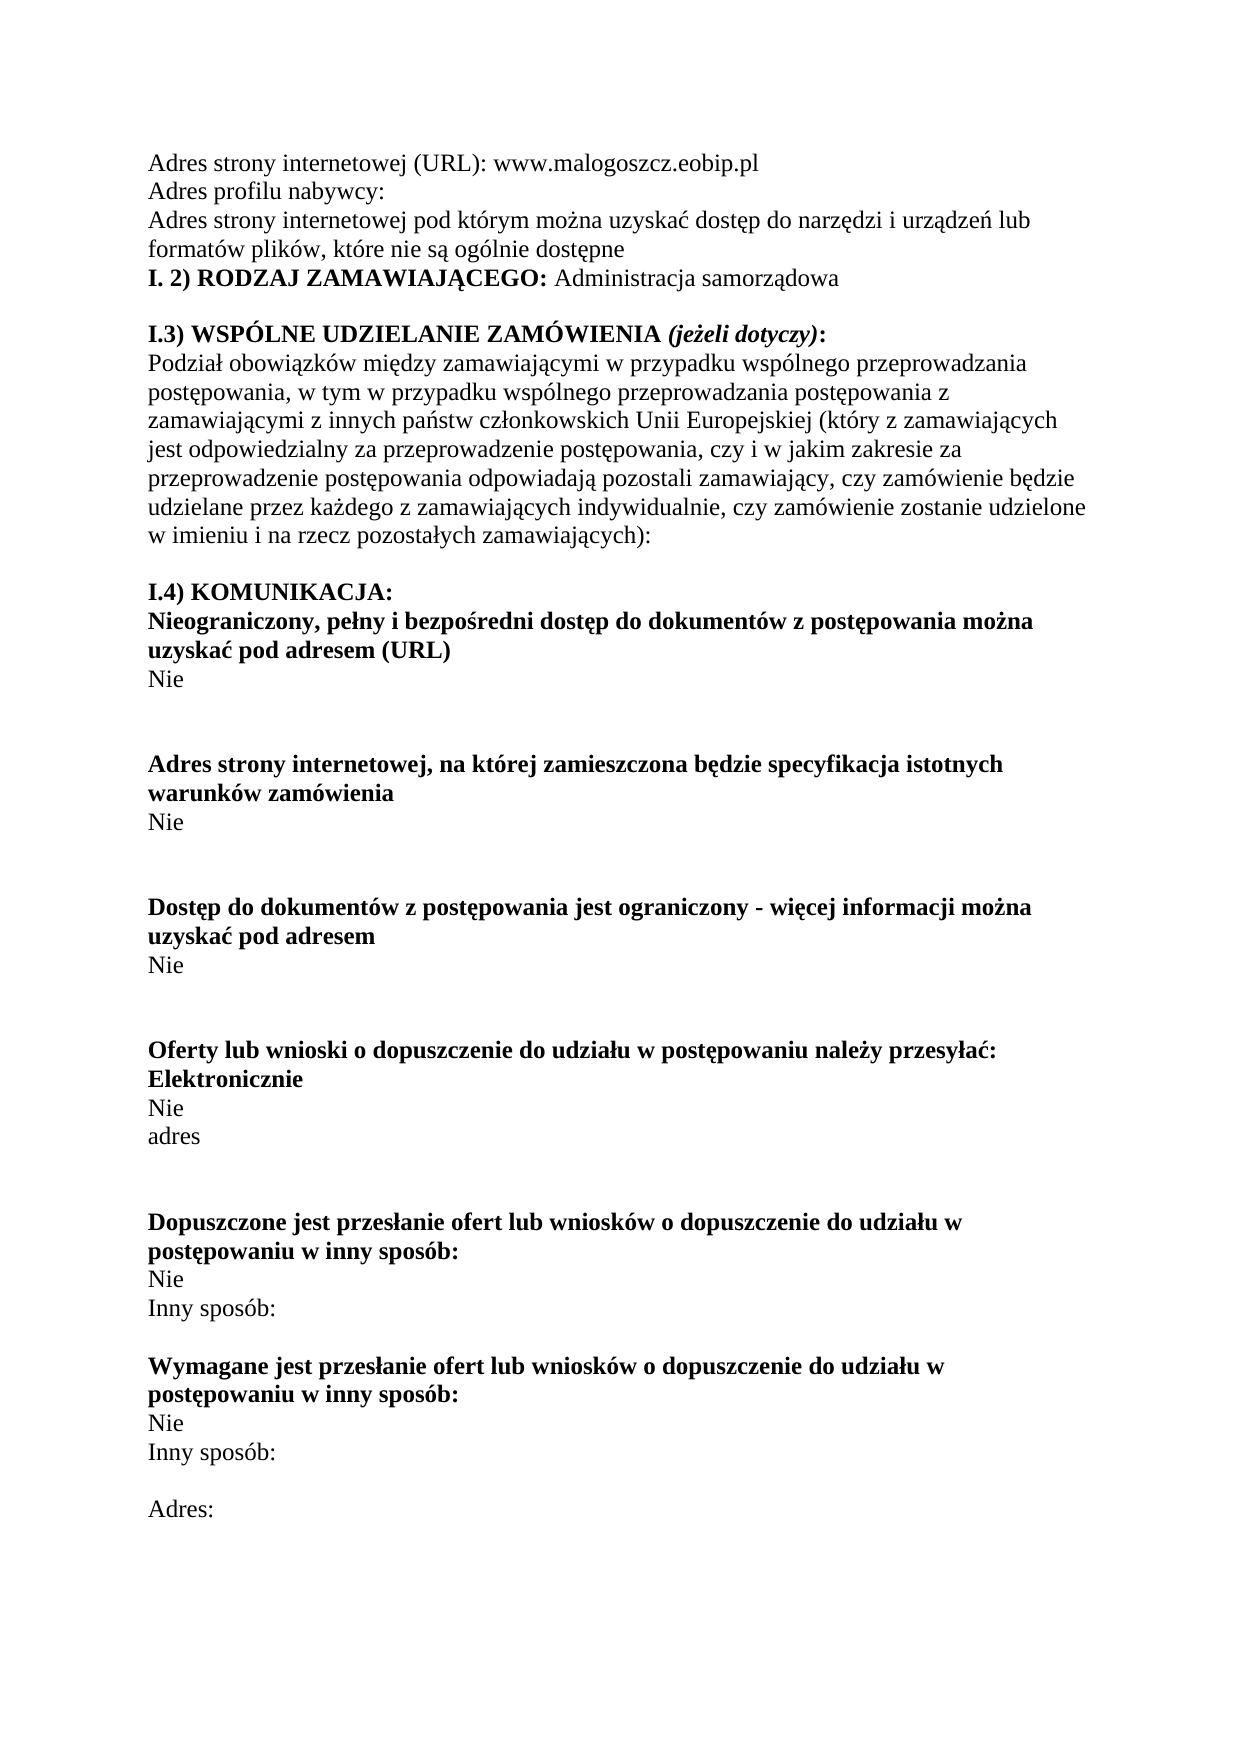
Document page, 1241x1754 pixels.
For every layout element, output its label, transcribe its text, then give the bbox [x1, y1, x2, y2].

text Podział obowiązków między zamawiającymi w przypadku wspólnego przeprowadzania postępowania, w tym w przypadku wspólnego przeprowadzania postępowania z zamawiającymi z innych państw członkowskich Unii Europejskiej (który z zamawiających jest odpowiedzialny za przeprowadzenie postępowania, czy i w jakim zakresie za przeprowadzenie postępowania odpowiadają pozostali zamawiający, czy zamówienie będzie udzielane przez każdego z zamawiających indywidualnie, czy zamówienie zostanie udzielone w imieniu i na rzecz pozostałych zamawiających): [148, 348, 1093, 577]
text Nie [148, 950, 1093, 1006]
text Nie [148, 807, 1093, 863]
text Nie adres [148, 1093, 1093, 1178]
text Oferty lub wnioski o dopuszczenie do udziału w postępowaniu należy przesyłać: Elektronicznie [148, 1006, 1093, 1093]
text I. 2) RODZAJ ZAMAWIAJĄCEGO: Administracja samorządowa [148, 263, 1093, 319]
text I.3) WSPÓLNE UDZIELANIE ZAMÓWIENIA (jeżeli dotyczy): [148, 319, 1093, 348]
text Dopuszczone jest przesłanie ofert lub wniosków o dopuszczenie do udziału w postępowaniu w inny sposób: Nie Inny sposób: Wymagane jest przesłanie ofert lub wniosków o dopuszczenie do udziału w postępowaniu w inny sposób: Nie Inny sposób: Adres: [148, 1207, 1093, 1551]
text I.4) KOMUNIKACJA: Nieograniczony, pełny i bezpośredni dostęp do dokumentów z postępowania można uzyskać pod adresem (URL) [148, 577, 1093, 664]
text Nie [148, 664, 1093, 720]
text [148, 148, 1093, 263]
text Adres strony internetowej, na której zamieszczona będzie specyfikacja istotnych warunków zamówienia [148, 720, 1093, 807]
text Dostęp do dokumentów z postępowania jest ograniczony - więcej informacji można uzyskać pod adresem [148, 863, 1093, 950]
